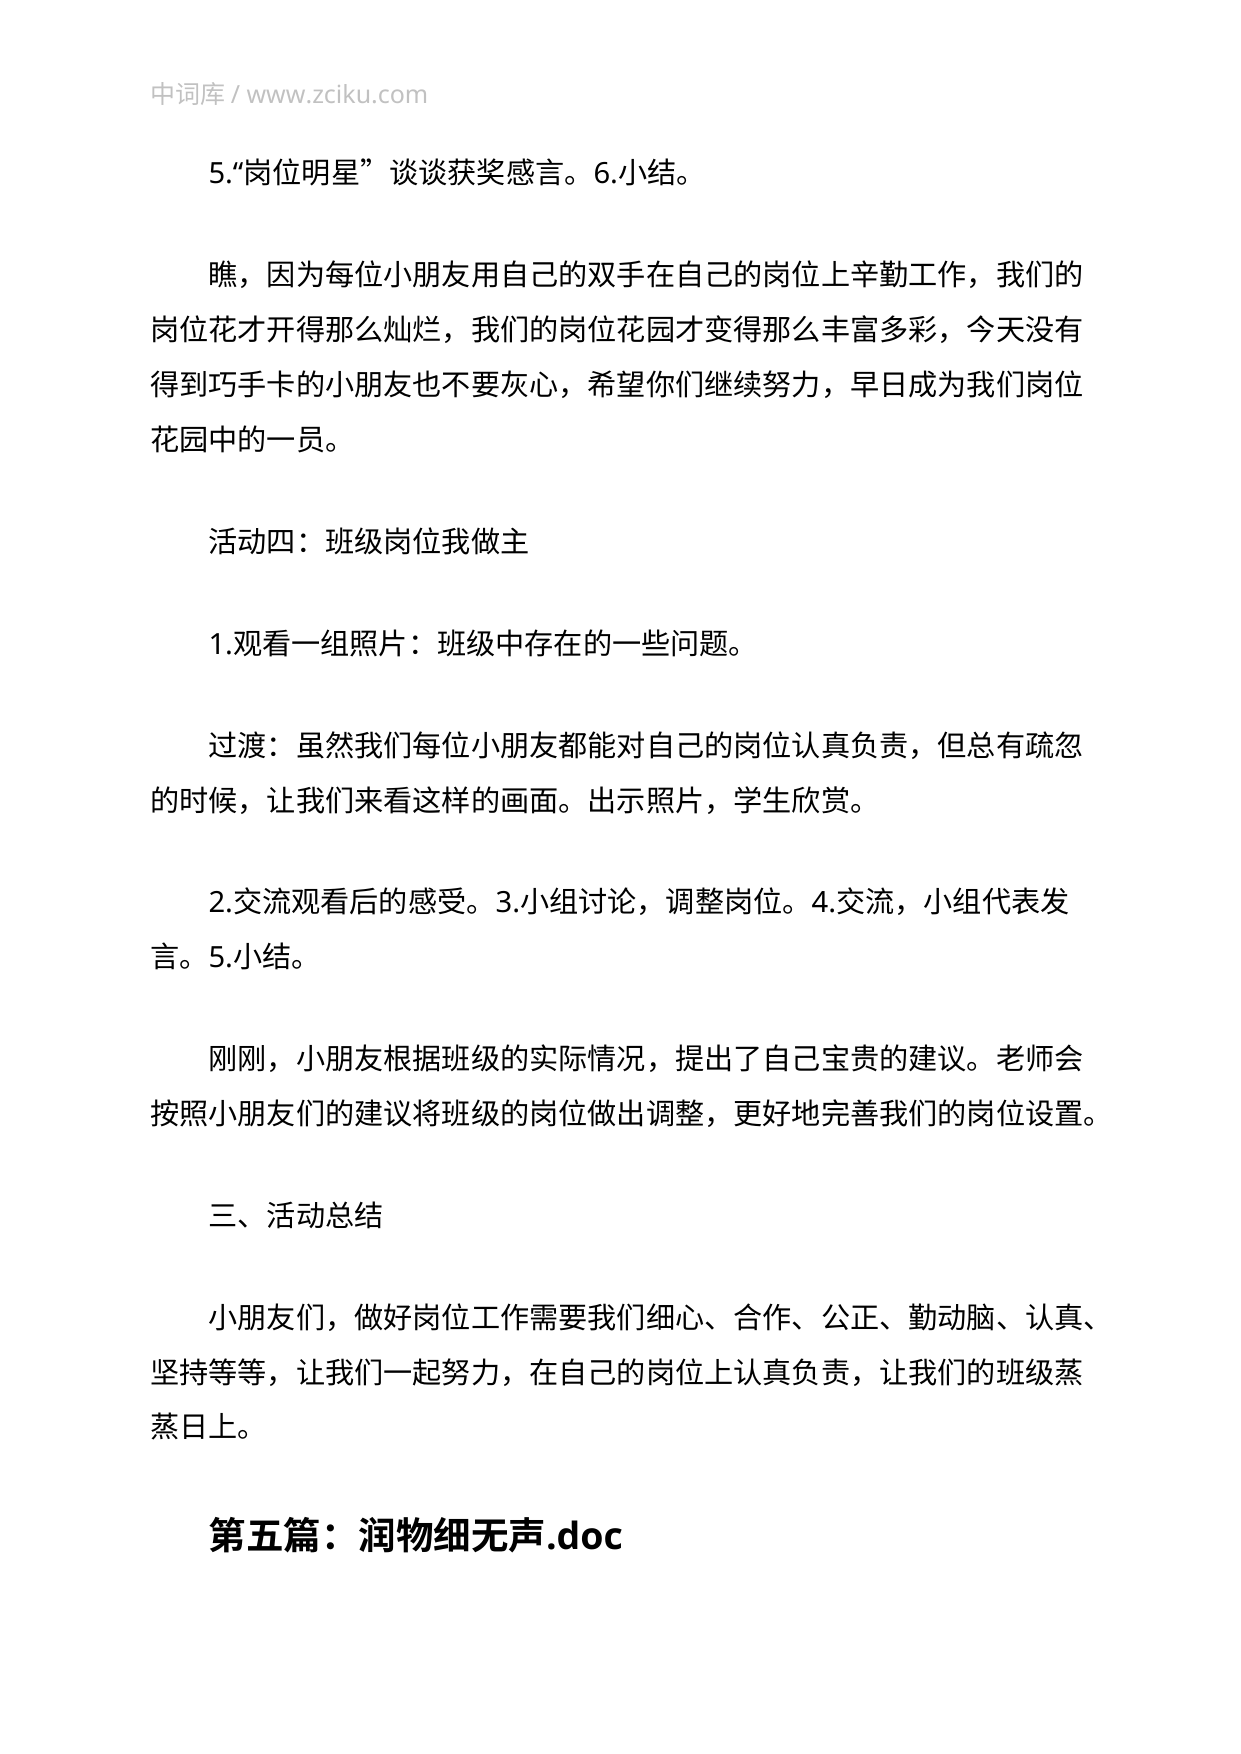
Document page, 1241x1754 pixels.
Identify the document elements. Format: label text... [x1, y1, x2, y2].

text 三、活动总结 [150, 1192, 1090, 1235]
text 小朋友们，做好岗位工作需要我们细心、合作、公正、勤动脑、认真、坚持等等，让我们一起努力，在自己的岗位上认真负责，让我们的班级蒸蒸日上。 [150, 1294, 1090, 1446]
text 瞧，因为每位小朋友用自己的双手在自己的岗位上辛勤工作，我们的岗位花才开得那么灿烂，我们的岗位花园才变得那么丰富多彩，今天没有得到巧手卡的小朋友也不要灰心，希望你们继续努力，早日成为我们岗位花园中的一员。 [150, 252, 1090, 459]
text 1.观看一组照片：班级中存在的一些问题。 [150, 620, 1090, 663]
text 5.“岗位明星”谈谈获奖感言。6.小结。 [150, 150, 1090, 192]
text 第五篇：润物细无声.doc [150, 1506, 1090, 1560]
text 过渡：虽然我们每位小朋友都能对自己的岗位认真负责，但总有疏忽的时候，让我们来看这样的画面。出示照片，学生欣赏。 [150, 722, 1090, 819]
text 活动四：班级岗位我做主 [150, 518, 1090, 561]
text 刚刚，小朋友根据班级的实际情况，提出了自己宝贵的建议。老师会按照小朋友们的建议将班级的岗位做出调整，更好地完善我们的岗位设置。 [150, 1036, 1090, 1133]
text 2.交流观看后的感受。3.小组讨论，调整岗位。4.交流，小组代表发言。5.小结。 [150, 879, 1090, 976]
